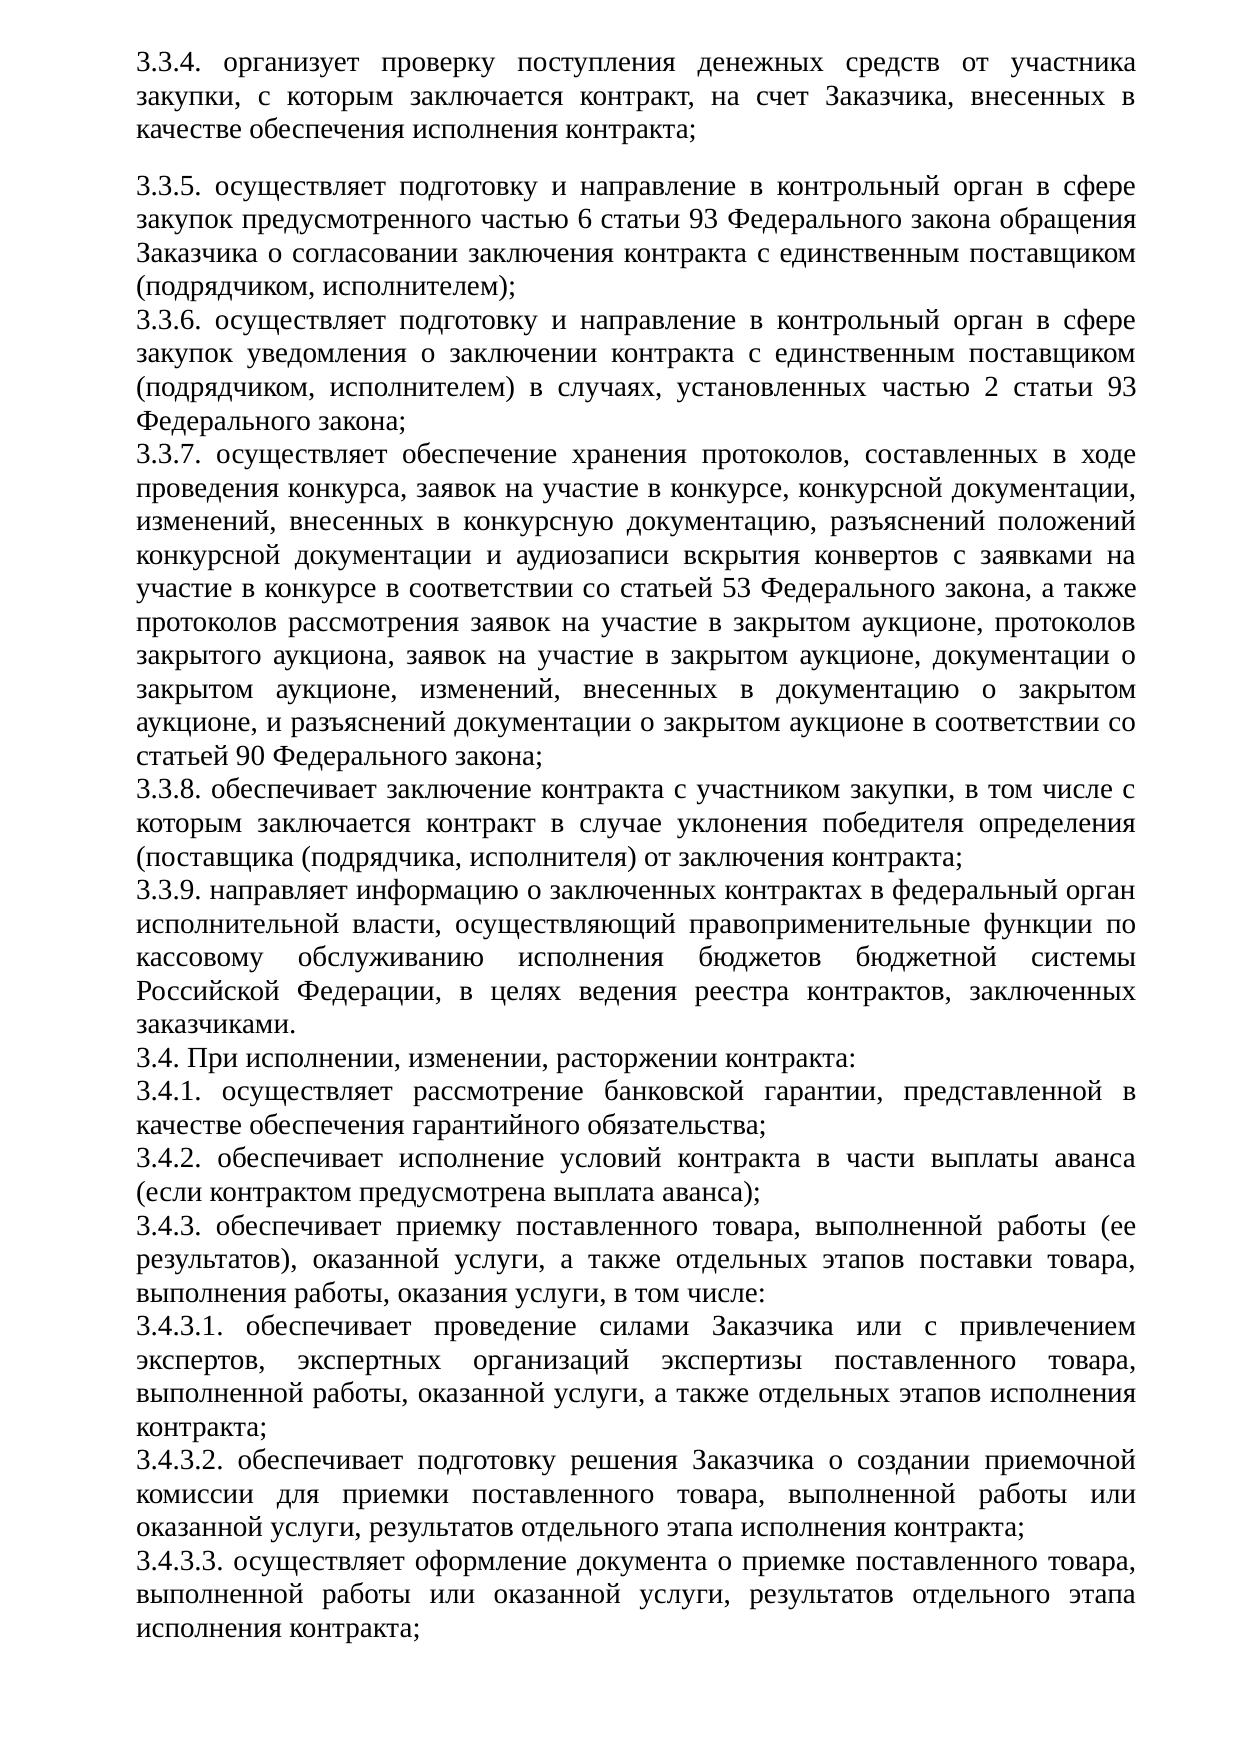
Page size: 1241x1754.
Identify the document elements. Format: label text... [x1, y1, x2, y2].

text 3.4.2. обеспечивает исполнение условий контракта в части выплаты аванса (если контрактом предусмотрена выплата аванса); [136, 1141, 1137, 1208]
text 3.3.6. осуществляет подготовку и направление в контрольный орган в сфере закупок уведомления о заключении контракта с единственным поставщиком (подрядчиком, исполнителем) в случаях, установленных частью 2 статьи 93 Федерального закона; [136, 302, 1137, 436]
text 3.3.5. осуществляет подготовку и направление в контрольный орган в сфере закупок предусмотренного частью 6 статьи 93 Федерального закона обращения Заказчика о согласовании заключения контракта с единственным поставщиком (подрядчиком, исполнителем); [136, 168, 1137, 302]
text 3.4.3.2. обеспечивает подготовку решения Заказчика о создании приемочной комиссии для приемки поставленного товара, выполненной работы или оказанной услуги, результатов отдельного этапа исполнения контракта; [136, 1442, 1137, 1543]
text 3.4.3.3. осуществляет оформление документа о приемке поставленного товара, выполненной работы или оказанной услуги, результатов отдельного этапа исполнения контракта; [136, 1543, 1137, 1644]
text 3.4.3. обеспечивает приемку поставленного товара, выполненной работы (ее результатов), оказанной услуги, а также отдельных этапов поставки товара, выполнения работы, оказания услуги, в том числе: [136, 1208, 1137, 1308]
text 3.3.8. обеспечивает заключение контракта с участником закупки, в том числе с которым заключается контракт в случае уклонения победителя определения (поставщика (подрядчика, исполнителя) от заключения контракта; [136, 772, 1137, 872]
text 3.3.4. организует проверку поступления денежных средств от участника закупки, с которым заключается контракт, на счет Заказчика, внесенных в качестве обеспечения исполнения контракта; [136, 44, 1137, 145]
text 3.4.1. осуществляет рассмотрение банковской гарантии, представленной в качестве обеспечения гарантийного обязательства; [136, 1073, 1137, 1141]
text 3.4.3.1. обеспечивает проведение силами Заказчика или с привлечением экспертов, экспертных организаций экспертизы поставленного товара, выполненной работы, оказанной услуги, а также отдельных этапов исполнения контракта; [136, 1308, 1137, 1442]
text 3.3.9. направляет информацию о заключенных контрактах в федеральный орган исполнительной власти, осуществляющий правоприменительные функции по кассовому обслуживанию исполнения бюджетов бюджетной системы Российской Федерации, в целях ведения реестра контрактов, заключенных заказчиками. [136, 872, 1137, 1040]
text 3.4. При исполнении, изменении, расторжении контракта: [136, 1040, 1137, 1073]
text 3.3.7. осуществляет обеспечение хранения протоколов, составленных в ходе проведения конкурса, заявок на участие в конкурсе, конкурсной документации, изменений, внесенных в конкурсную документацию, разъяснений положений конкурсной документации и аудиозаписи вскрытия конвертов с заявками на участие в конкурсе в соответствии со статьей 53 Федерального закона, а также протоколов рассмотрения заявок на участие в закрытом аукционе, протоколов закрытого аукциона, заявок на участие в закрытом аукционе, документации о закрытом аукционе, изменений, внесенных в документацию о закрытом аукционе, и разъяснений документации о закрытом аукционе в соответствии со статьей 90 Федерального закона; [136, 436, 1137, 772]
